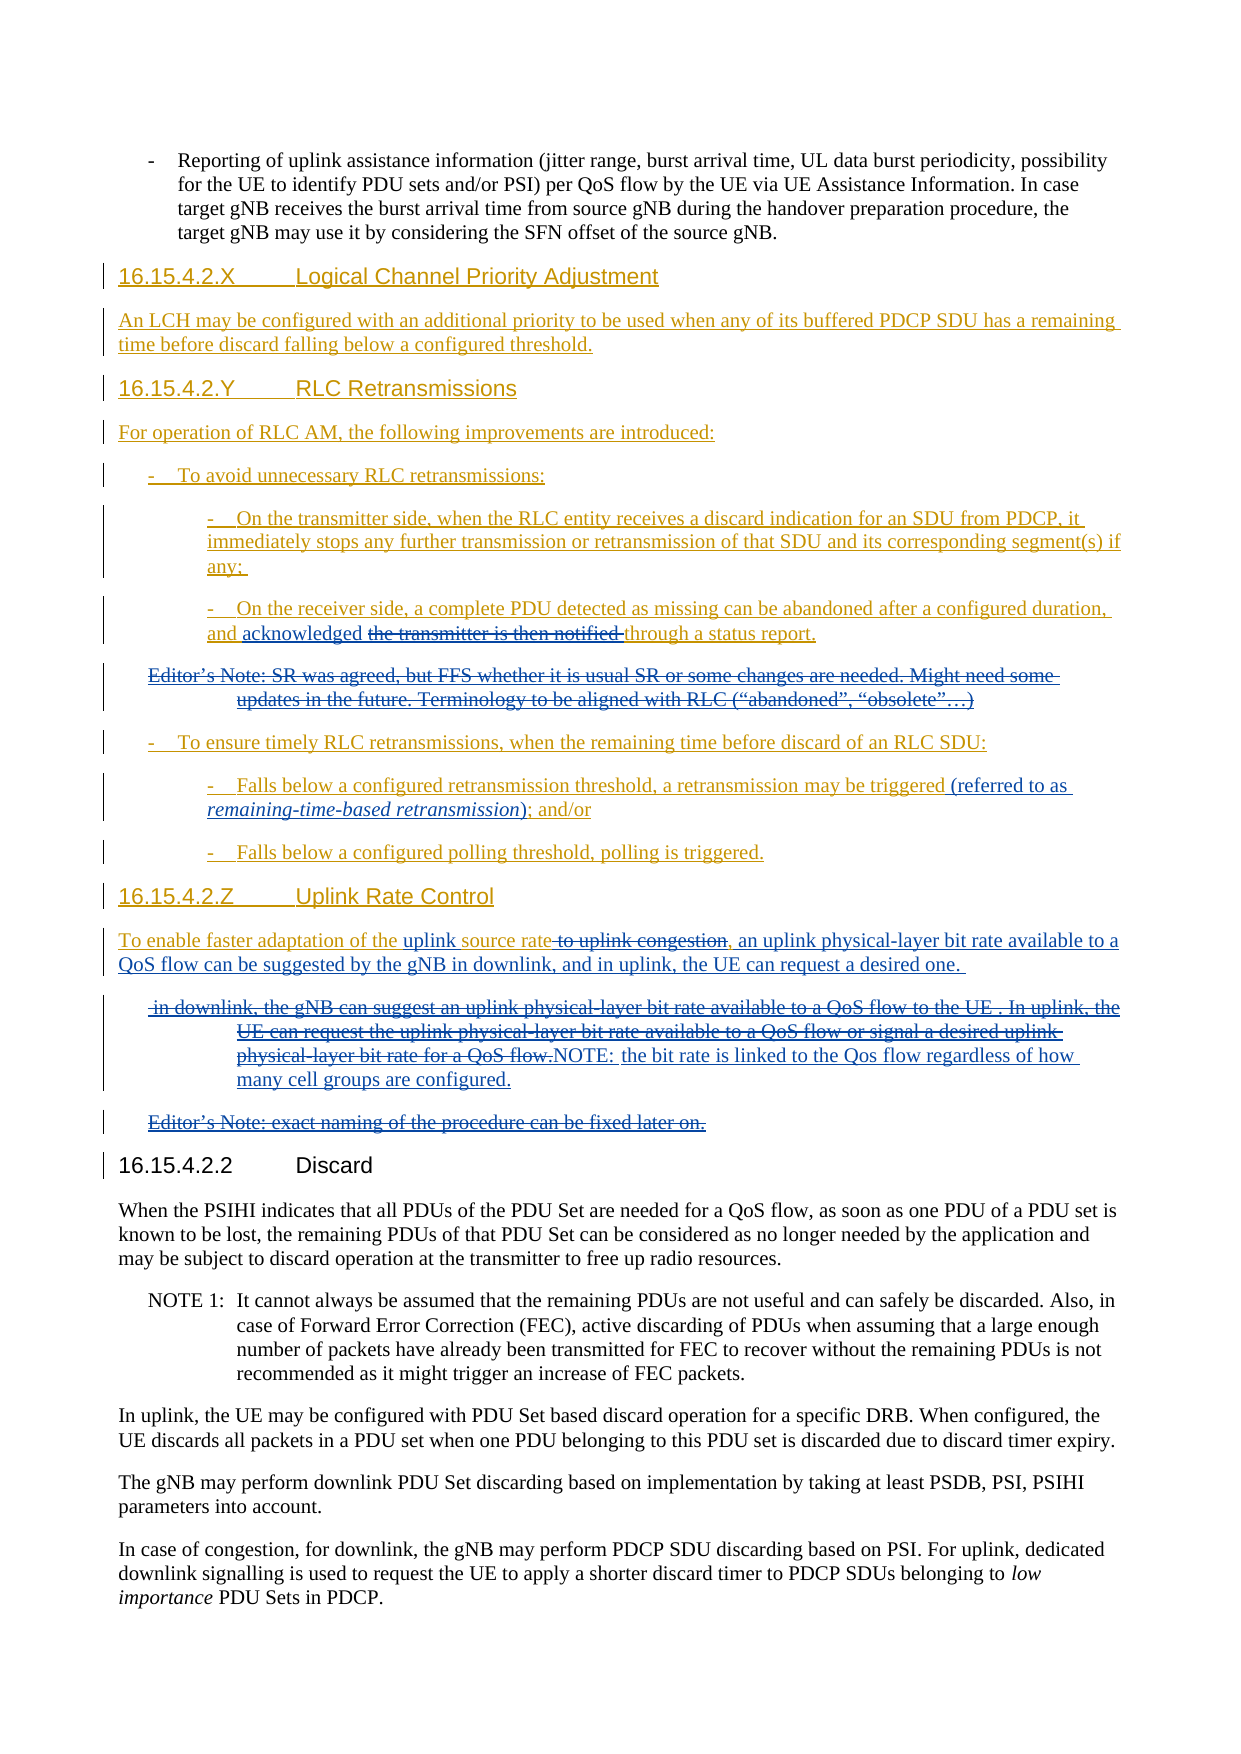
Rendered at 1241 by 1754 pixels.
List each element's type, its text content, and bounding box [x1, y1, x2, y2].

text In uplink, the UE may be configured with PDU Set based discard operation for a specific DRB. When configured, the UE discards all packets in a PDU set when one PDU belonging to this PDU set is discarded due to discard timer expiry. [118, 1403, 1122, 1452]
subtitle 16.15.4.2.2 Discard [118, 1152, 1122, 1179]
text In case of congestion, for downlink, the gNB may perform PDCP SDU discarding based on PSI. For uplink, dedicated downlink signalling is used to request the UE to apply a shorter discard timer to PDCP SDUs belonging to low importance PDU Sets in PDCP. [118, 1537, 1122, 1609]
text When the PSIHI indicates that all PDUs of the PDU Set are needed for a QoS flow, as soon as one PDU of a PDU set is known to be lost, the remaining PDUs of that PDU Set can be considered as no longer needed by the application and may be subject to discard operation at the transmitter to free up radio resources. [118, 1197, 1122, 1270]
text NOTE 1: It cannot always be assumed that the remaining PDUs are not useful and can safely be discarded. Also, in case of Forward Error Correction (FEC), active discarding of PDUs when assuming that a large enough number of packets have already been transmitted for FEC to recover without the remaining PDUs is not recommended as it might trigger an increase of FEC packets. [148, 1288, 1122, 1385]
text The gNB may perform downlink PDU Set discarding based on implementation by taking at least PSDB, PSI, PSIHI parameters into account. [118, 1470, 1122, 1518]
text - Reporting of uplink assistance information (jitter range, burst arrival time, UL data burst periodicity, possibility for the UE to identify PDU sets and/or PSI) per QoS flow by the UE via UE Assistance Information. In case target gNB receives the burst arrival time from source gNB during the handover preparation procedure, the target gNB may use it by considering the SFN offset of the source gNB. [148, 148, 1122, 244]
